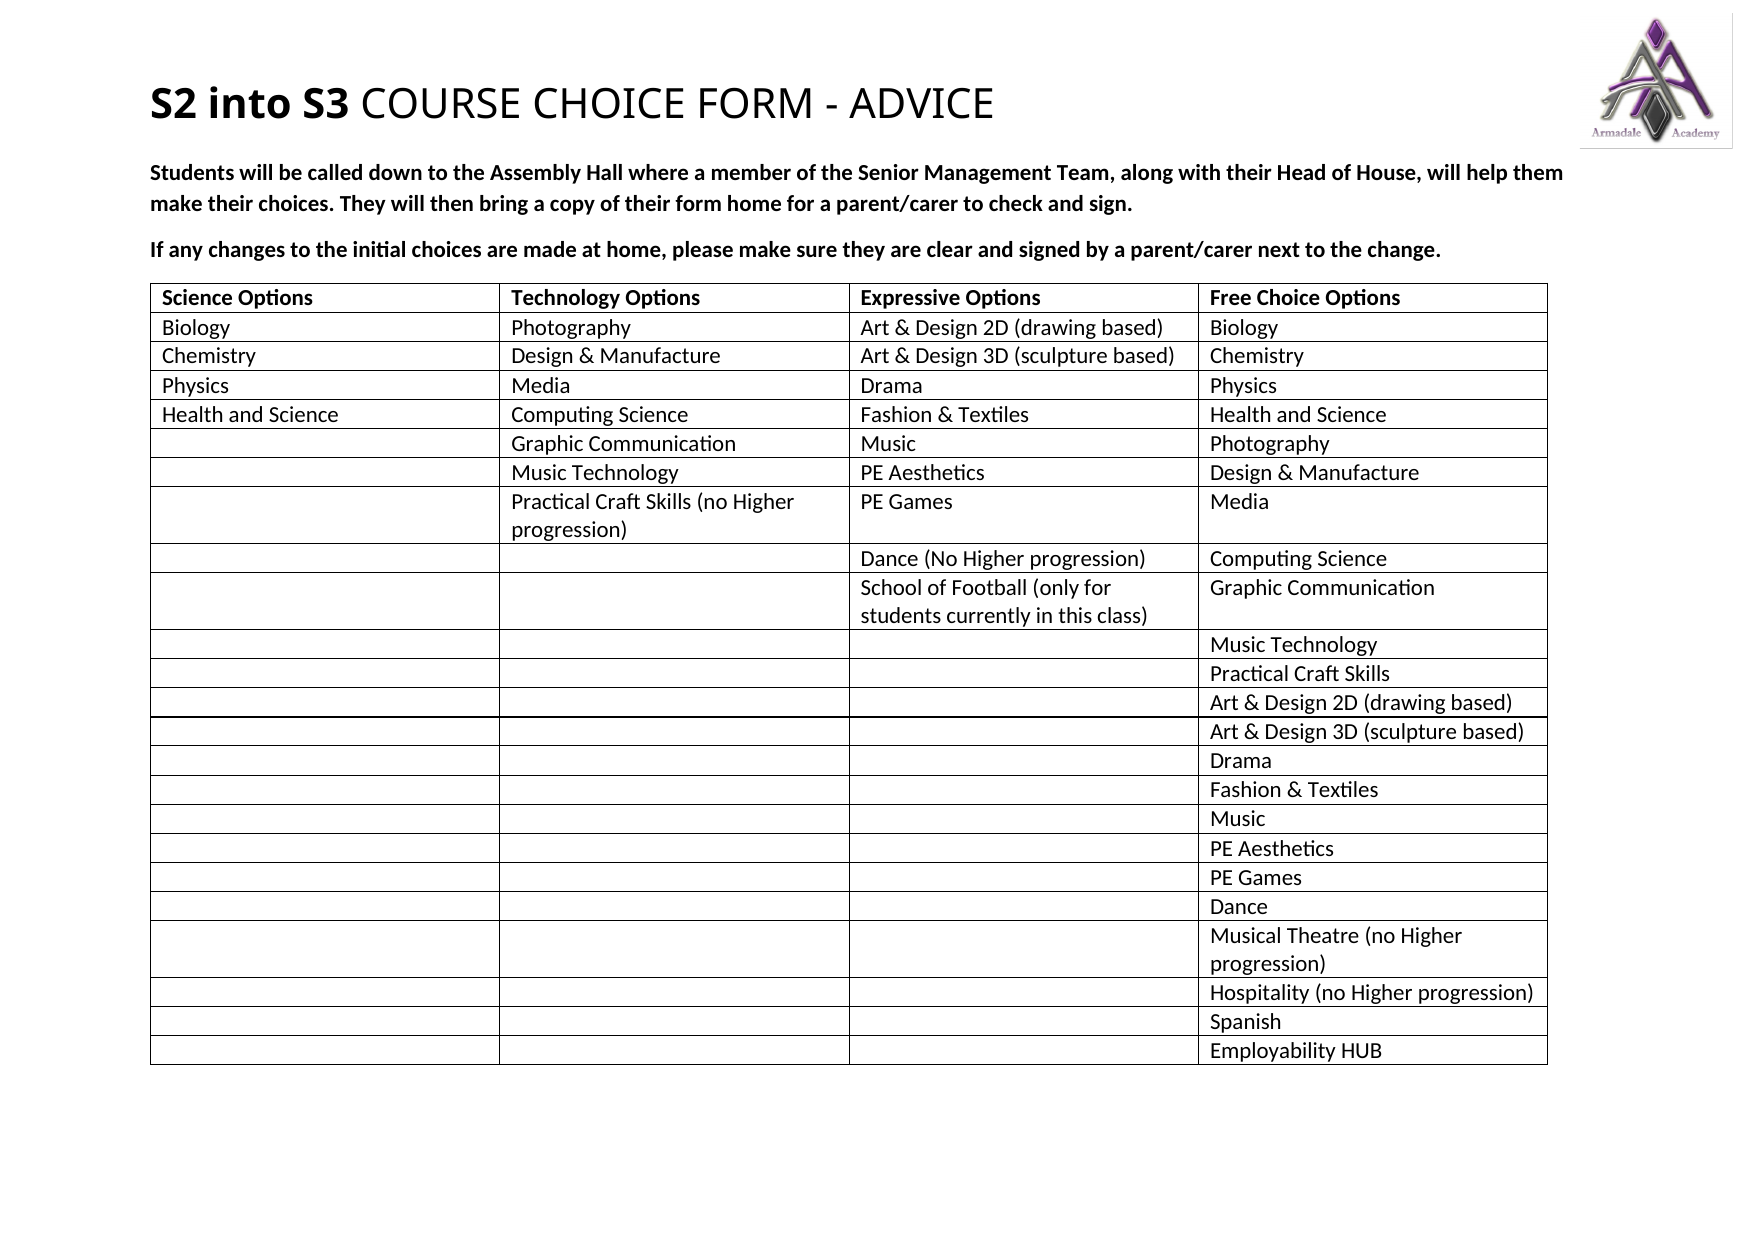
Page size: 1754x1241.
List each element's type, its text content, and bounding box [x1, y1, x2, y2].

table_cell [151, 544, 499, 572]
table_cell Graphic Communication [500, 429, 849, 457]
table_cell [500, 834, 849, 862]
table_cell Biology [151, 313, 499, 341]
table_cell [850, 746, 1198, 774]
table_cell [151, 921, 499, 977]
table_cell Physics [151, 371, 499, 399]
table_cell PE Games [1199, 863, 1547, 891]
table_cell Graphic Communication [1199, 573, 1547, 629]
table_cell [500, 544, 849, 572]
table_cell [850, 718, 1198, 745]
table_cell [151, 834, 499, 862]
table_cell [850, 688, 1198, 716]
table_cell [850, 659, 1198, 687]
table_cell Spanish [1199, 1007, 1547, 1035]
table_cell [500, 1036, 849, 1064]
table_cell PE Aesthetics [850, 458, 1198, 486]
table_cell [500, 805, 849, 833]
table_cell Photography [1199, 429, 1547, 457]
text If any changes to the initial choices are made at home, please make sure they are clear and signed by a parent/carer next to the change. [150, 236, 1604, 264]
table_cell School of Football (only for students currently in this class) [850, 573, 1198, 629]
table_cell [151, 805, 499, 833]
table_cell Practical Craft Skills (no Higher progression) [500, 487, 849, 543]
table_cell Dance (No Higher progression) [850, 544, 1198, 572]
table_cell [500, 1007, 849, 1035]
table_cell [850, 805, 1198, 833]
table_cell Media [500, 371, 849, 399]
table_cell Hospitality (no Higher progression) [1199, 978, 1547, 1006]
table_cell [850, 978, 1198, 1006]
text Students will be called down to the Assembly Hall where a member of the Senior Management Team, along with their Head of House, will help them make their choices. They will then bring a copy of their form home for a parent/carer to check and sign. [150, 158, 1604, 217]
table_cell [500, 776, 849, 803]
table_header Expressive Options [850, 284, 1198, 312]
table_header Free Choice Options [1199, 284, 1547, 312]
table_cell PE Games [850, 487, 1198, 543]
table_cell [500, 746, 849, 774]
table_cell [850, 863, 1198, 891]
table_cell [850, 630, 1198, 658]
table_cell Fashion & Textiles [850, 400, 1198, 428]
table_cell Practical Craft Skills [1199, 659, 1547, 687]
table_cell Dance [1199, 892, 1547, 920]
table_cell [151, 746, 499, 774]
table_cell [151, 1036, 499, 1064]
table_cell Physics [1199, 371, 1547, 399]
table_cell Biology [1199, 313, 1547, 341]
table_cell Drama [1199, 746, 1547, 774]
table_cell [500, 921, 849, 977]
table_cell Art & Design 3D (sculpture based) [1199, 718, 1547, 745]
table_cell Music [850, 429, 1198, 457]
table_cell Fashion & Textiles [1199, 776, 1547, 803]
table_cell [850, 892, 1198, 920]
picture [1579, 13, 1733, 149]
table_cell [500, 718, 849, 745]
table_cell [850, 776, 1198, 803]
table_cell Drama [850, 371, 1198, 399]
table_cell Musical Theatre (no Higher progression) [1199, 921, 1547, 977]
table_cell Music Technology [1199, 630, 1547, 658]
table_cell [850, 1036, 1198, 1064]
table_cell Health and Science [1199, 400, 1547, 428]
table_cell [500, 863, 849, 891]
table_cell [850, 1007, 1198, 1035]
table_cell [151, 573, 499, 629]
table_cell Health and Science [151, 400, 499, 428]
table_cell [500, 659, 849, 687]
table_cell Computing Science [500, 400, 849, 428]
table_cell Art & Design 2D (drawing based) [1199, 688, 1547, 716]
table_cell [151, 659, 499, 687]
table_cell Chemistry [1199, 342, 1547, 370]
table_cell [151, 458, 499, 486]
table_cell [151, 487, 499, 543]
table_cell [151, 1007, 499, 1035]
table_cell [151, 863, 499, 891]
table_cell Computing Science [1199, 544, 1547, 572]
table_cell [151, 429, 499, 457]
table_cell [151, 892, 499, 920]
table_cell Design & Manufacture [500, 342, 849, 370]
table_cell [500, 573, 849, 629]
table_cell Photography [500, 313, 849, 341]
table_cell [500, 688, 849, 716]
table_cell Media [1199, 487, 1547, 543]
table_header Technology Options [500, 284, 849, 312]
table_cell Employability HUB [1199, 1036, 1547, 1064]
table_cell PE Aesthetics [1199, 834, 1547, 862]
table_cell Music Technology [500, 458, 849, 486]
table_cell Art & Design 3D (sculpture based) [850, 342, 1198, 370]
table_cell Chemistry [151, 342, 499, 370]
table_cell Design & Manufacture [1199, 458, 1547, 486]
table_cell [151, 718, 499, 745]
table_cell Music [1199, 805, 1547, 833]
table_cell [151, 688, 499, 716]
table_cell [500, 978, 849, 1006]
table_header Science Options [151, 284, 499, 312]
table_cell [500, 630, 849, 658]
table_cell Art & Design 2D (drawing based) [850, 313, 1198, 341]
table_cell [151, 630, 499, 658]
table_cell [151, 978, 499, 1006]
table_cell [500, 892, 849, 920]
table_cell [151, 776, 499, 803]
table_cell [850, 921, 1198, 977]
table_cell [850, 834, 1198, 862]
